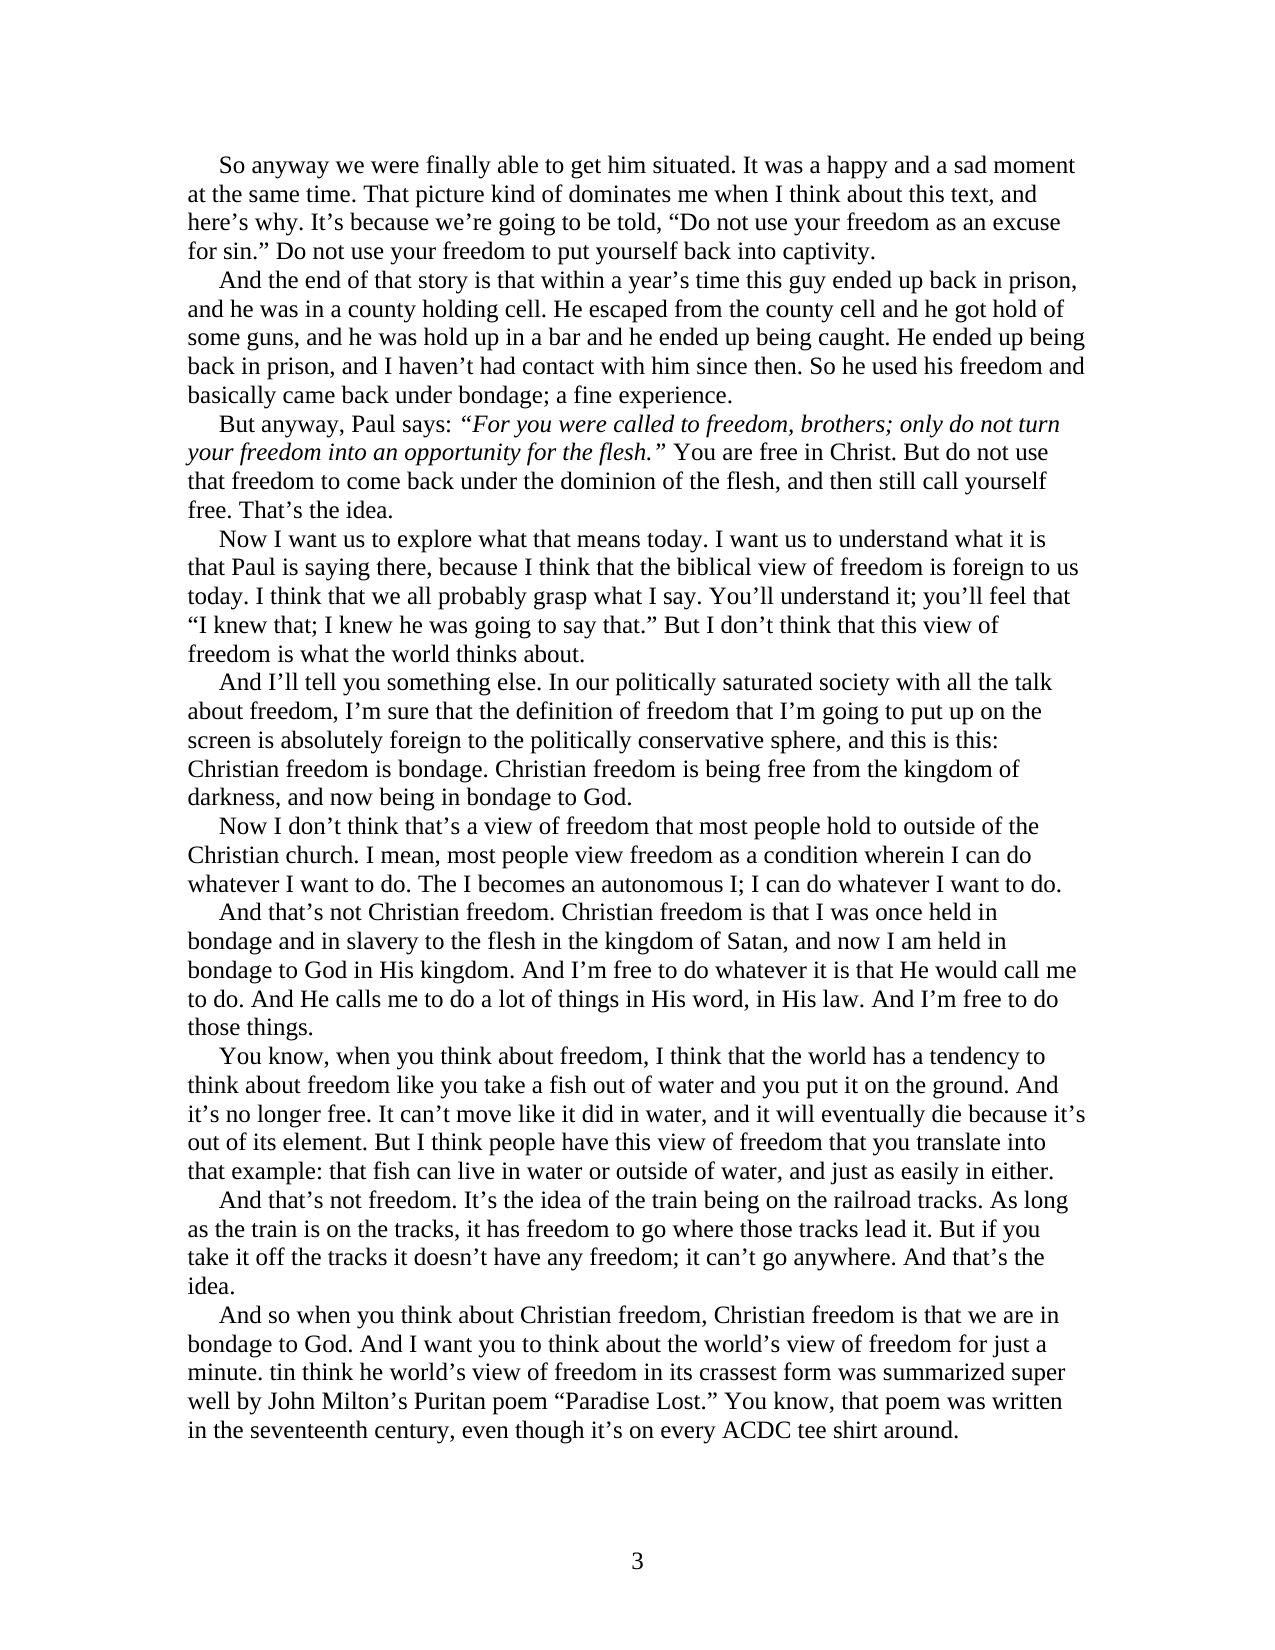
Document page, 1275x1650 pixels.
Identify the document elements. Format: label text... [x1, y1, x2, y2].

text And that’s not freedom. It’s the idea of the train being on the railroad tracks. As long as the train is on the tracks, it has freedom to go where those tracks lead it. But if you take it off the tracks it doesn’t have any freedom; it can’t go anywhere. And that’s the idea. [187, 1185, 1087, 1300]
text You know, when you think about freedom, I think that the world has a tendency to think about freedom like you take a fish out of water and you put it on the ground. And it’s no longer free. It can’t move like it did in water, and it will eventually die because it’s out of its element. But I think people have this view of freedom that you translate into that example: that fish can live in water or outside of water, and just as easily in either. [187, 1041, 1087, 1185]
text And the end of that story is that within a year’s time this guy ended up back in prison, and he was in a county holding cell. He escaped from the county cell and he got hold of some guns, and he was hold up in a bar and he ended up being caught. He ended up being back in prison, and I haven’t had contact with him since then. So he used his freedom and basically came back under bondage; a fine experience. [187, 265, 1087, 409]
text So anyway we were finally able to get him situated. It was a happy and a sad moment at the same time. That picture kind of dominates me when I think about this text, and here’s why. It’s because we’re going to be told, “Do not use your freedom as an excuse for sin.” Do not use your freedom to put yourself back into captivity. [187, 150, 1087, 265]
text Now I don’t think that’s a view of freedom that most people hold to outside of the Christian church. I mean, most people view freedom as a condition wherein I can do whatever I want to do. The I becomes an autonomous I; I can do whatever I want to do. [187, 811, 1087, 897]
text And so when you think about Christian freedom, Christian freedom is that we are in bondage to God. And I want you to think about the world’s view of freedom for just a minute. tin think he world’s view of freedom in its crassest form was summarized super well by John Milton’s Puritan poem “Paradise Lost.” You know, that poem was written in the seventeenth century, even though it’s on every ACDC tee shirt around. [187, 1300, 1087, 1444]
text But anyway, Paul says: “For you were called to freedom, brothers; only do not turn your freedom into an opportunity for the flesh.” You are free in Christ. But do not use that freedom to come back under the dominion of the flesh, and then still call yourself free. That’s the idea. [187, 409, 1087, 524]
text Now I want us to explore what that means today. I want us to understand what it is that Paul is saying there, because I think that the biblical view of freedom is foreign to us today. I think that we all probably grasp what I say. You’ll understand it; you’ll feel that “I knew that; I knew he was going to say that.” But I don’t think that this view of freedom is what the world thinks about. [187, 524, 1087, 667]
text And that’s not Christian freedom. Christian freedom is that I was once held in bondage and in slavery to the flesh in the kingdom of Satan, and now I am held in bondage to God in His kingdom. And I’m free to do whatever it is that He would call me to do. And He calls me to do a lot of things in His word, in His law. And I’m free to do those things. [187, 897, 1087, 1041]
text And I’ll tell you something else. In our politically saturated society with all the talk about freedom, I’m sure that the definition of freedom that I’m going to put up on the screen is absolutely foreign to the politically conservative sphere, and this is this: Christian freedom is bondage. Christian freedom is being free from the kingdom of darkness, and now being in bondage to God. [187, 667, 1087, 811]
